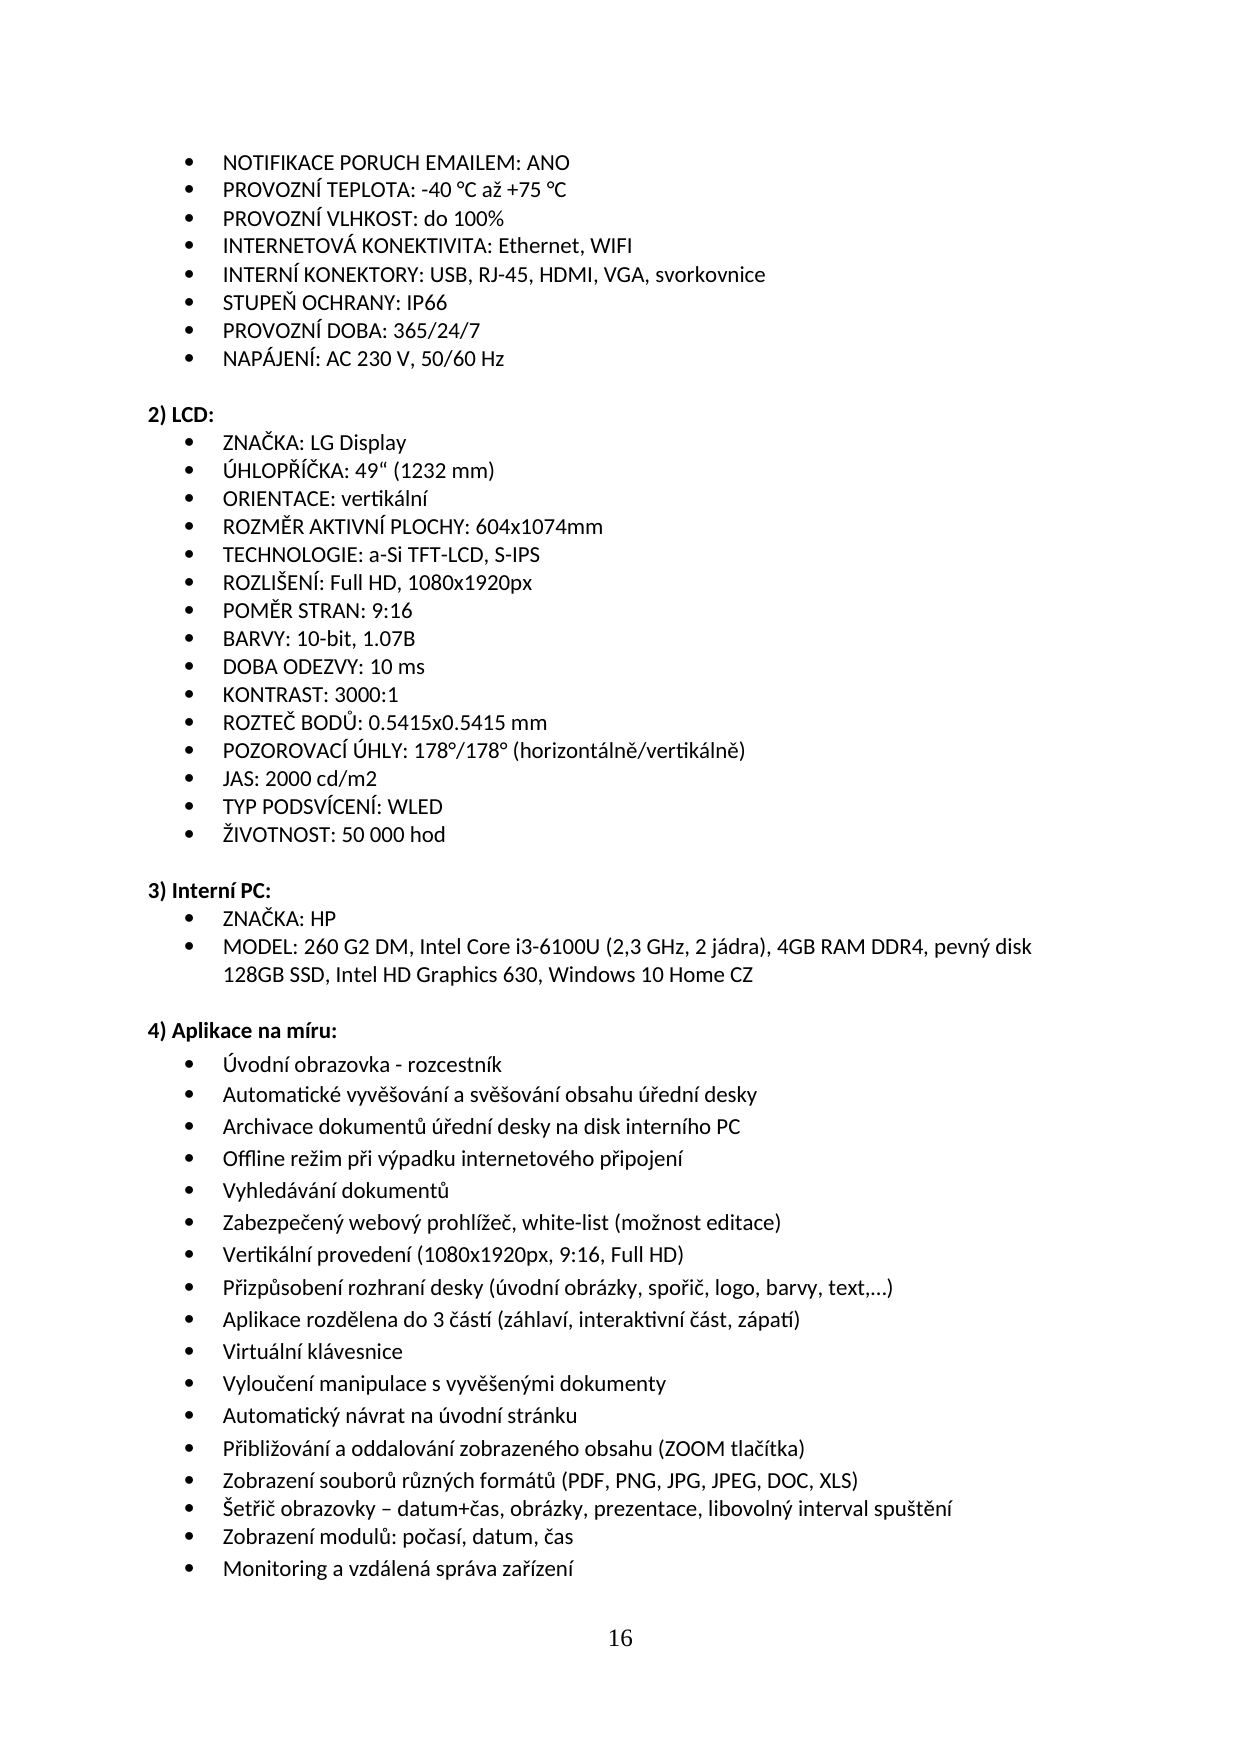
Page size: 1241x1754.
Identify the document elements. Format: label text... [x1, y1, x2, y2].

list Zobrazení modulů: počasí, datum, čas [185, 1522, 1093, 1550]
list KONTRAST: 3000:1 [185, 680, 1093, 708]
text 3) Interní PC: [148, 876, 1093, 904]
list Šetřič obrazovky – datum+čas, obrázky, prezentace, libovolný interval spuštění [185, 1494, 1093, 1522]
list PROVOZNÍ VLHKOST: do 100% [185, 204, 1093, 232]
list PROVOZNÍ TEPLOTA: -40 °C až +75 °C [185, 176, 1093, 204]
list PROVOZNÍ DOBA: 365/24/7 [185, 316, 1093, 344]
list POMĚR STRAN: 9:16 [185, 596, 1093, 624]
list ORIENTACE: vertikální [185, 484, 1093, 512]
list TECHNOLOGIE: a-Si TFT-LCD, S-IPS [185, 540, 1093, 568]
list INTERNÍ KONEKTORY: USB, RJ-45, HDMI, VGA, svorkovnice [185, 260, 1093, 288]
list Vyloučení manipulace s vyvěšenými dokumenty [185, 1369, 1093, 1397]
list MODEL: 260 G2 DM, Intel Core i3-6100U (2,3 GHz, 2 jádra), 4GB RAM DDR4, pevný disk 128GB SSD, Intel HD Graphics 630, Windows 10 Home CZ [185, 932, 1093, 988]
list Zabezpečený webový prohlížeč, white-list (možnost editace) [185, 1208, 1093, 1236]
list ZNAČKA: LG Display [185, 428, 1093, 456]
list Archivace dokumentů úřední desky na disk interního PC [185, 1112, 1093, 1140]
list STUPEŇ OCHRANY: IP66 [185, 288, 1093, 316]
list Vertikální provedení (1080x1920px, 9:16, Full HD) [185, 1241, 1093, 1269]
list Offline režim při výpadku internetového připojení [185, 1144, 1093, 1172]
list Zobrazení souborů různých formátů (PDF, PNG, JPG, JPEG, DOC, XLS) [185, 1466, 1093, 1494]
list Monitoring a vzdálená správa zařízení [185, 1554, 1093, 1582]
list Přizpůsobení rozhraní desky (úvodní obrázky, spořič, logo, barvy, text,…) [185, 1273, 1093, 1301]
list Aplikace rozdělena do 3 částí (záhlaví, interaktivní část, zápatí) [185, 1305, 1093, 1333]
list JAS: 2000 cd/m2 [185, 764, 1093, 792]
list DOBA ODEZVY: 10 ms [185, 652, 1093, 680]
list BARVY: 10-bit, 1.07B [185, 624, 1093, 652]
list Přibližování a oddalování zobrazeného obsahu (ZOOM tlačítka) [185, 1434, 1093, 1462]
list INTERNETOVÁ KONEKTIVITA: Ethernet, WIFI [185, 232, 1093, 260]
list Úvodní obrazovka - rozcestník [185, 1044, 1093, 1080]
list ROZTEČ BODŮ: 0.5415x0.5415 mm [185, 708, 1093, 736]
list ROZMĚR AKTIVNÍ PLOCHY: 604x1074mm [185, 512, 1093, 540]
text 2) LCD: [148, 400, 1093, 428]
list Automatické vyvěšování a svěšování obsahu úřední desky [185, 1080, 1093, 1108]
text 4) Aplikace na míru: [148, 1016, 1093, 1044]
list NOTIFIKACE PORUCH EMAILEM: ANO [185, 148, 1093, 176]
list Virtuální klávesnice [185, 1337, 1093, 1365]
list NAPÁJENÍ: AC 230 V, 50/60 Hz [185, 344, 1093, 372]
list ŽIVOTNOST: 50 000 hod [185, 820, 1093, 848]
list ZNAČKA: HP [185, 904, 1093, 932]
list POZOROVACÍ ÚHLY: 178°/178° (horizontálně/vertikálně) [185, 736, 1093, 764]
list ÚHLOPŘÍČKA: 49“ (1232 mm) [185, 456, 1093, 484]
list TYP PODSVÍCENÍ: WLED [185, 792, 1093, 820]
list Automatický návrat na úvodní stránku [185, 1402, 1093, 1429]
list ROZLIŠENÍ: Full HD, 1080x1920px [185, 568, 1093, 596]
list Vyhledávání dokumentů [185, 1176, 1093, 1204]
